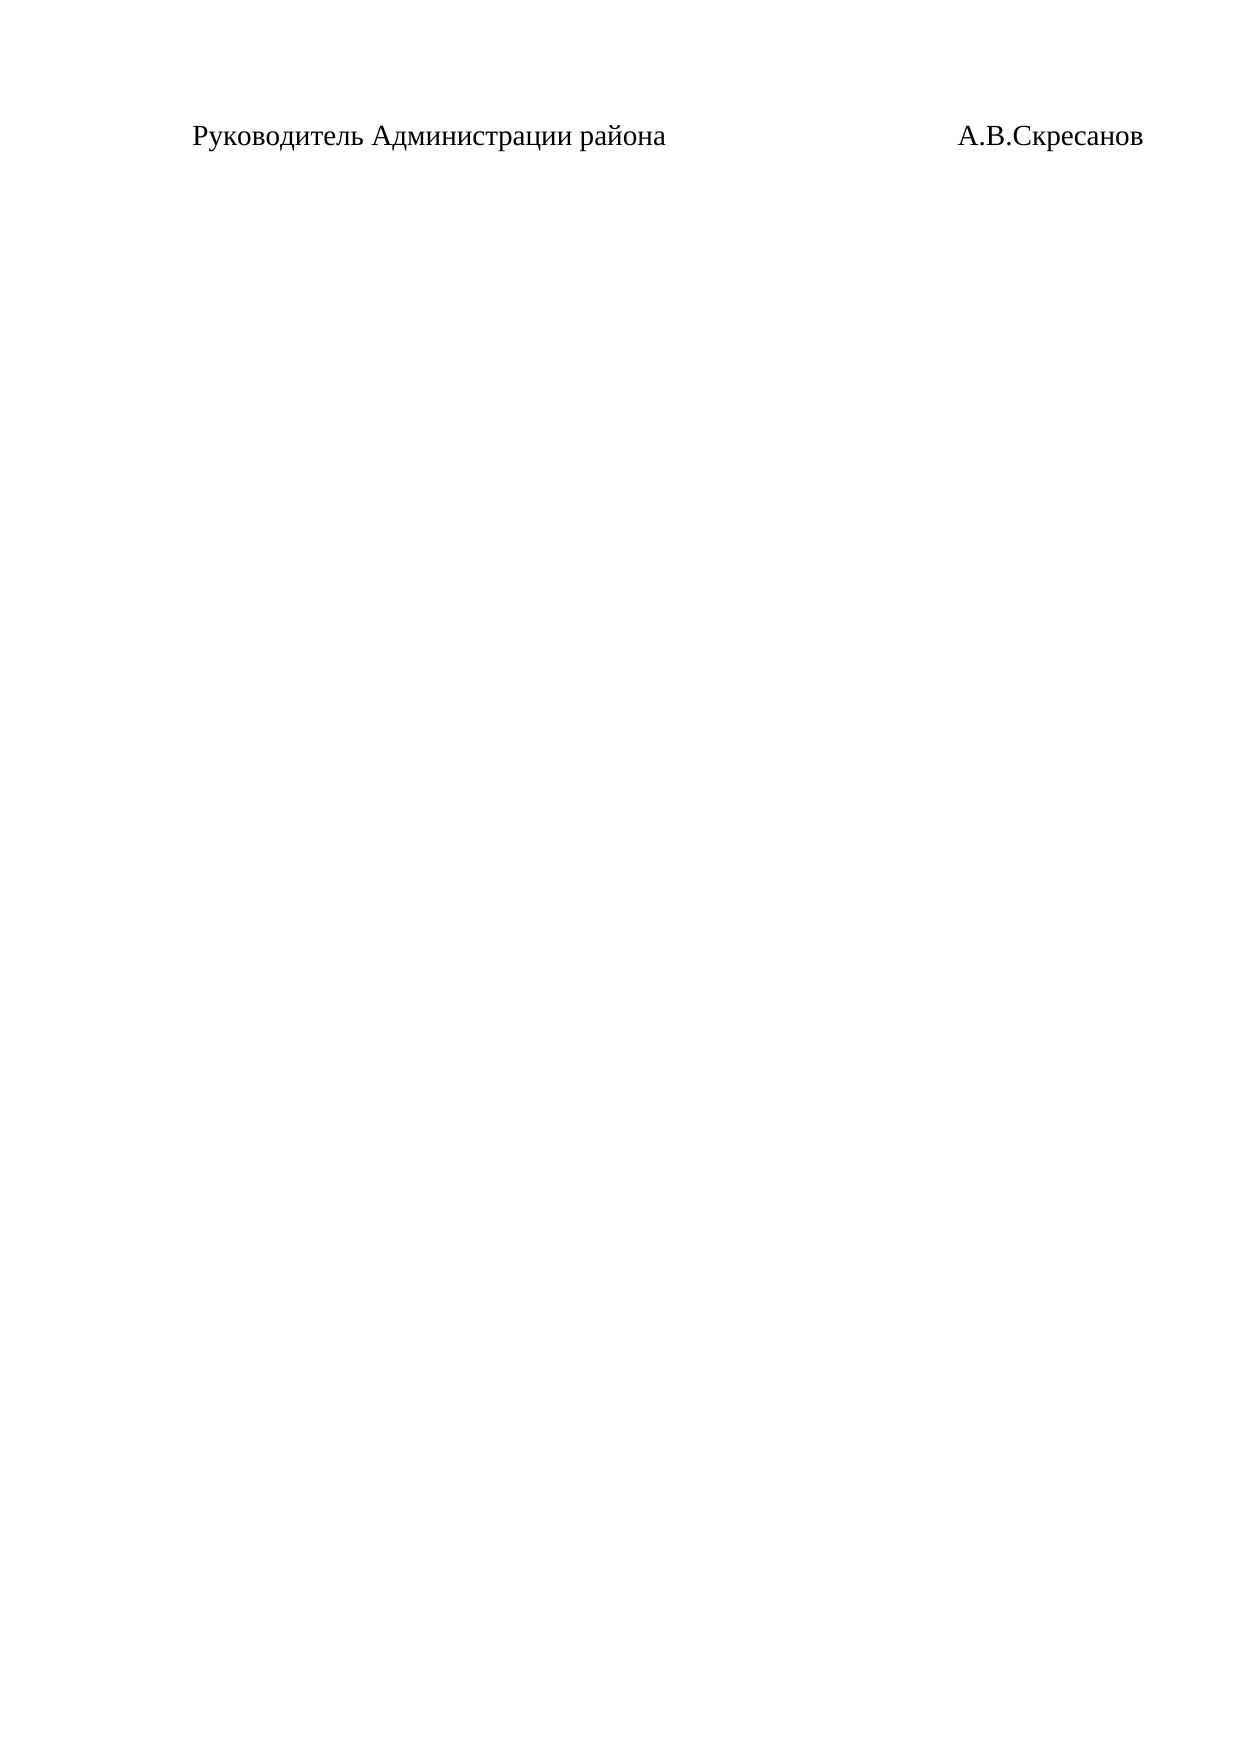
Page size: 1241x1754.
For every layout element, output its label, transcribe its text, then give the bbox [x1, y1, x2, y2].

title Руководитель Администрации района А.В.Скресанов [148, 118, 1152, 152]
